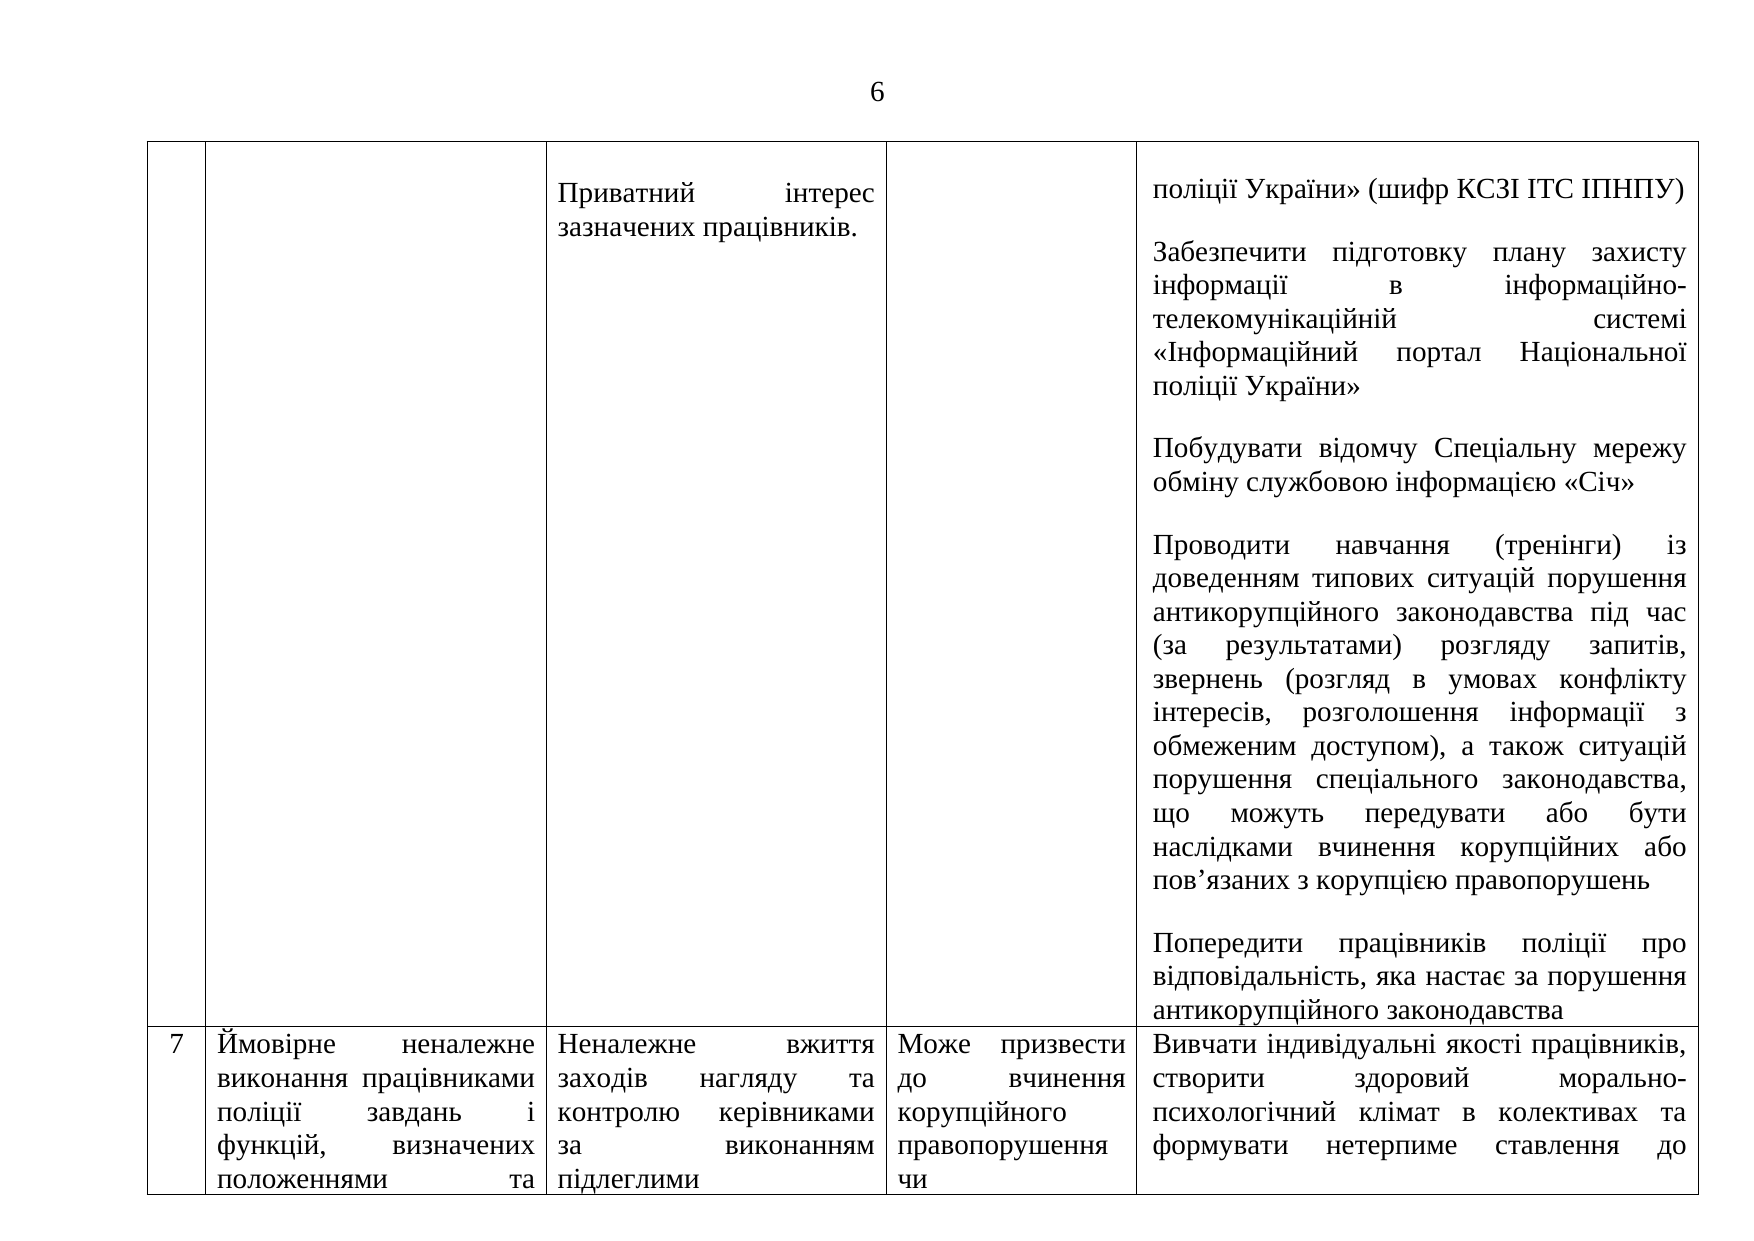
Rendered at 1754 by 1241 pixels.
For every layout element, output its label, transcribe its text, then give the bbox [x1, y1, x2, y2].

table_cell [887, 1027, 1136, 1194]
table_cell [1137, 1027, 1698, 1194]
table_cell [887, 142, 1136, 1026]
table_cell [206, 1027, 546, 1194]
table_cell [206, 142, 546, 1026]
table_cell 6 [148, 142, 205, 1026]
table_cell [547, 1027, 886, 1194]
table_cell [547, 142, 886, 1026]
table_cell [1137, 142, 1698, 1026]
table_cell 7 [148, 1027, 205, 1194]
